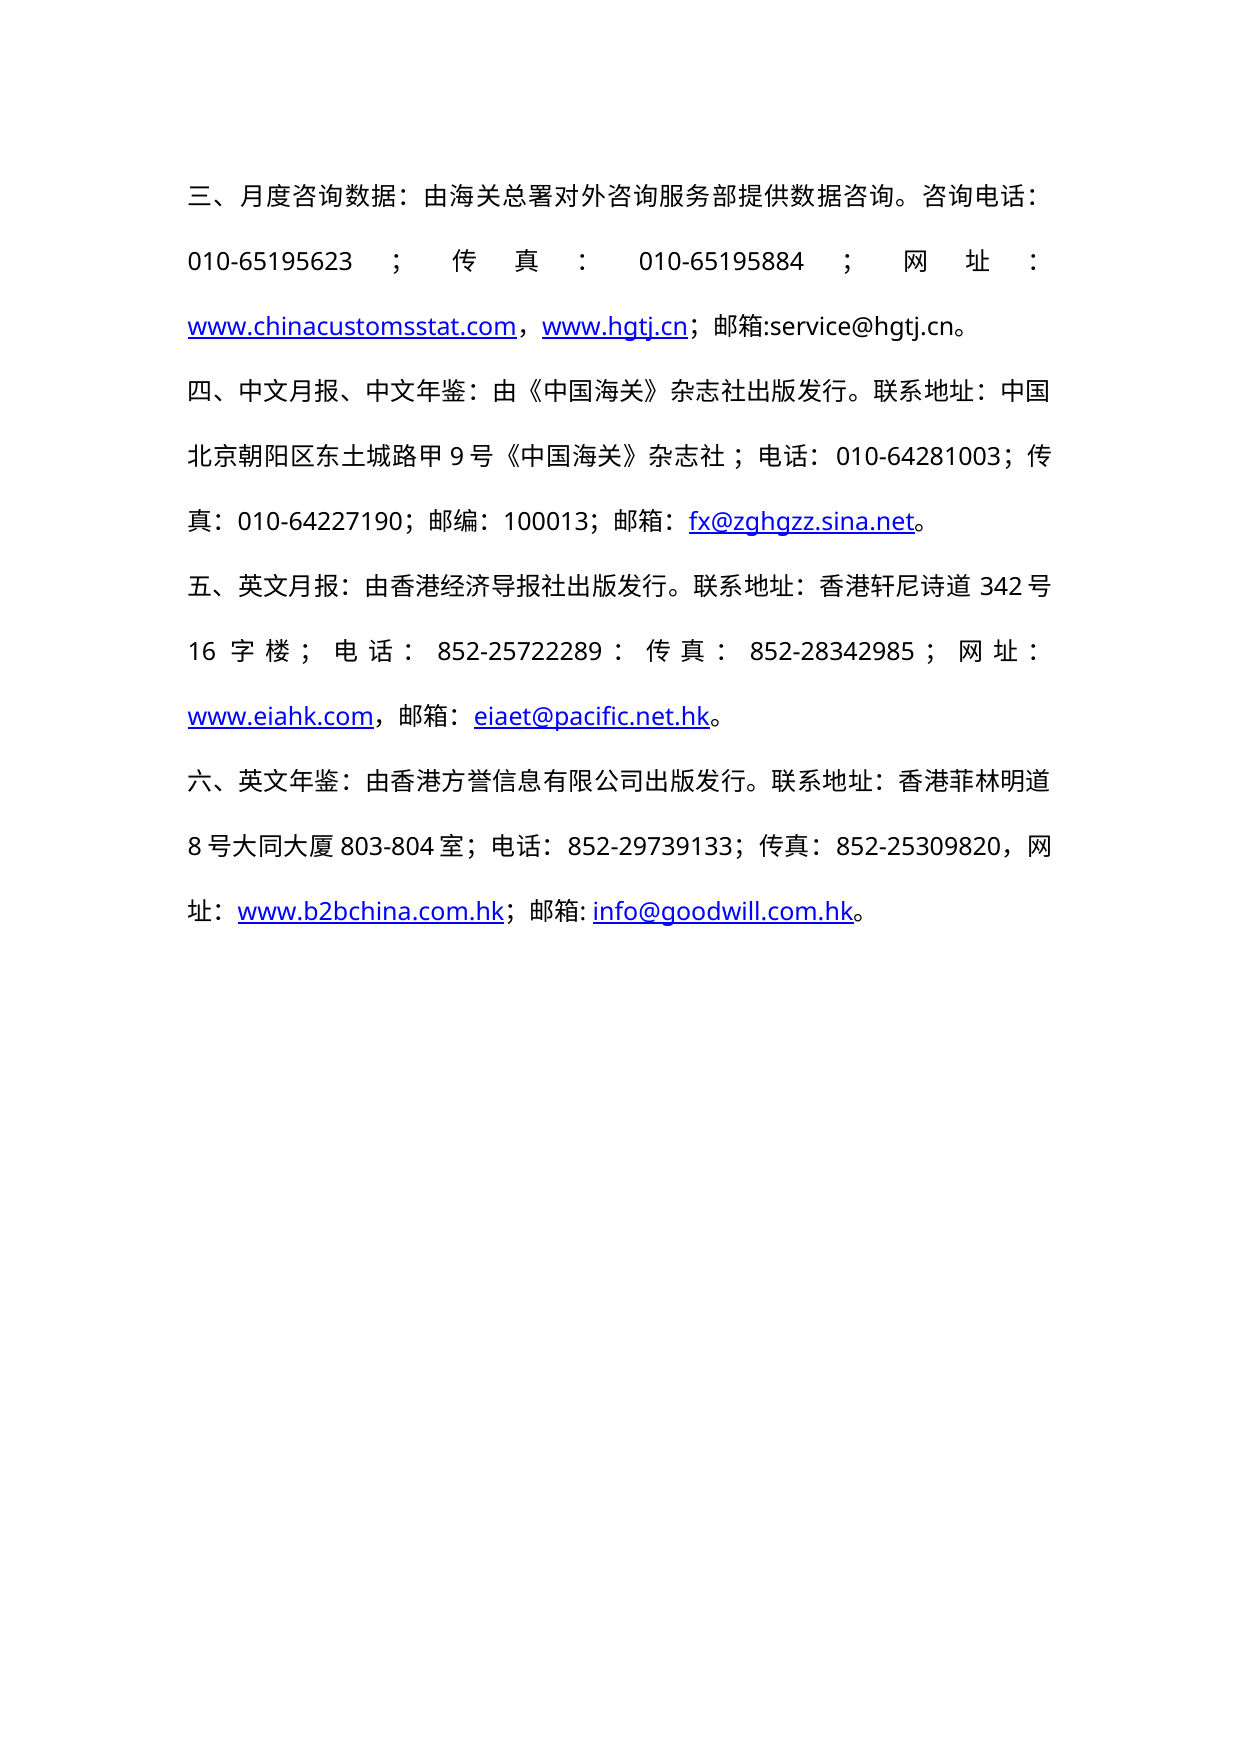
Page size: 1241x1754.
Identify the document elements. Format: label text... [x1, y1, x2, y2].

text 三、月度咨询数据：由海关总署对外咨询服务部提供数据咨询。咨询电话：010-65195623；传真：010-65195884；网址：www.chinacustomsstat.com，www.hgtj.cn；邮箱:service@hgtj.cn。 [187, 162, 1053, 357]
text 五、英文月报：由香港经济导报社出版发行。联系地址：香港轩尼诗道342号16字楼；电话：852-25722289：传真：852-28342985；网址：www.eiahk.com，邮箱：eiaet@pacific.net.hk。 [187, 552, 1053, 747]
text 四、中文月报、中文年鉴：由《中国海关》杂志社出版发行。联系地址：中国北京朝阳区东土城路甲9号《中国海关》杂志社 ；电话：010-64281003；传真：010-64227190；邮编：100013；邮箱：fx@zghgzz.sina.net。 [187, 357, 1053, 552]
text 六、英文年鉴：由香港方誉信息有限公司出版发行。联系地址：香港菲林明道8号大同大厦803-804室；电话：852-29739133；传真：852-25309820，网址：www.b2bchina.com.hk；邮箱: info@goodwill.com.hk。 [187, 747, 1053, 942]
